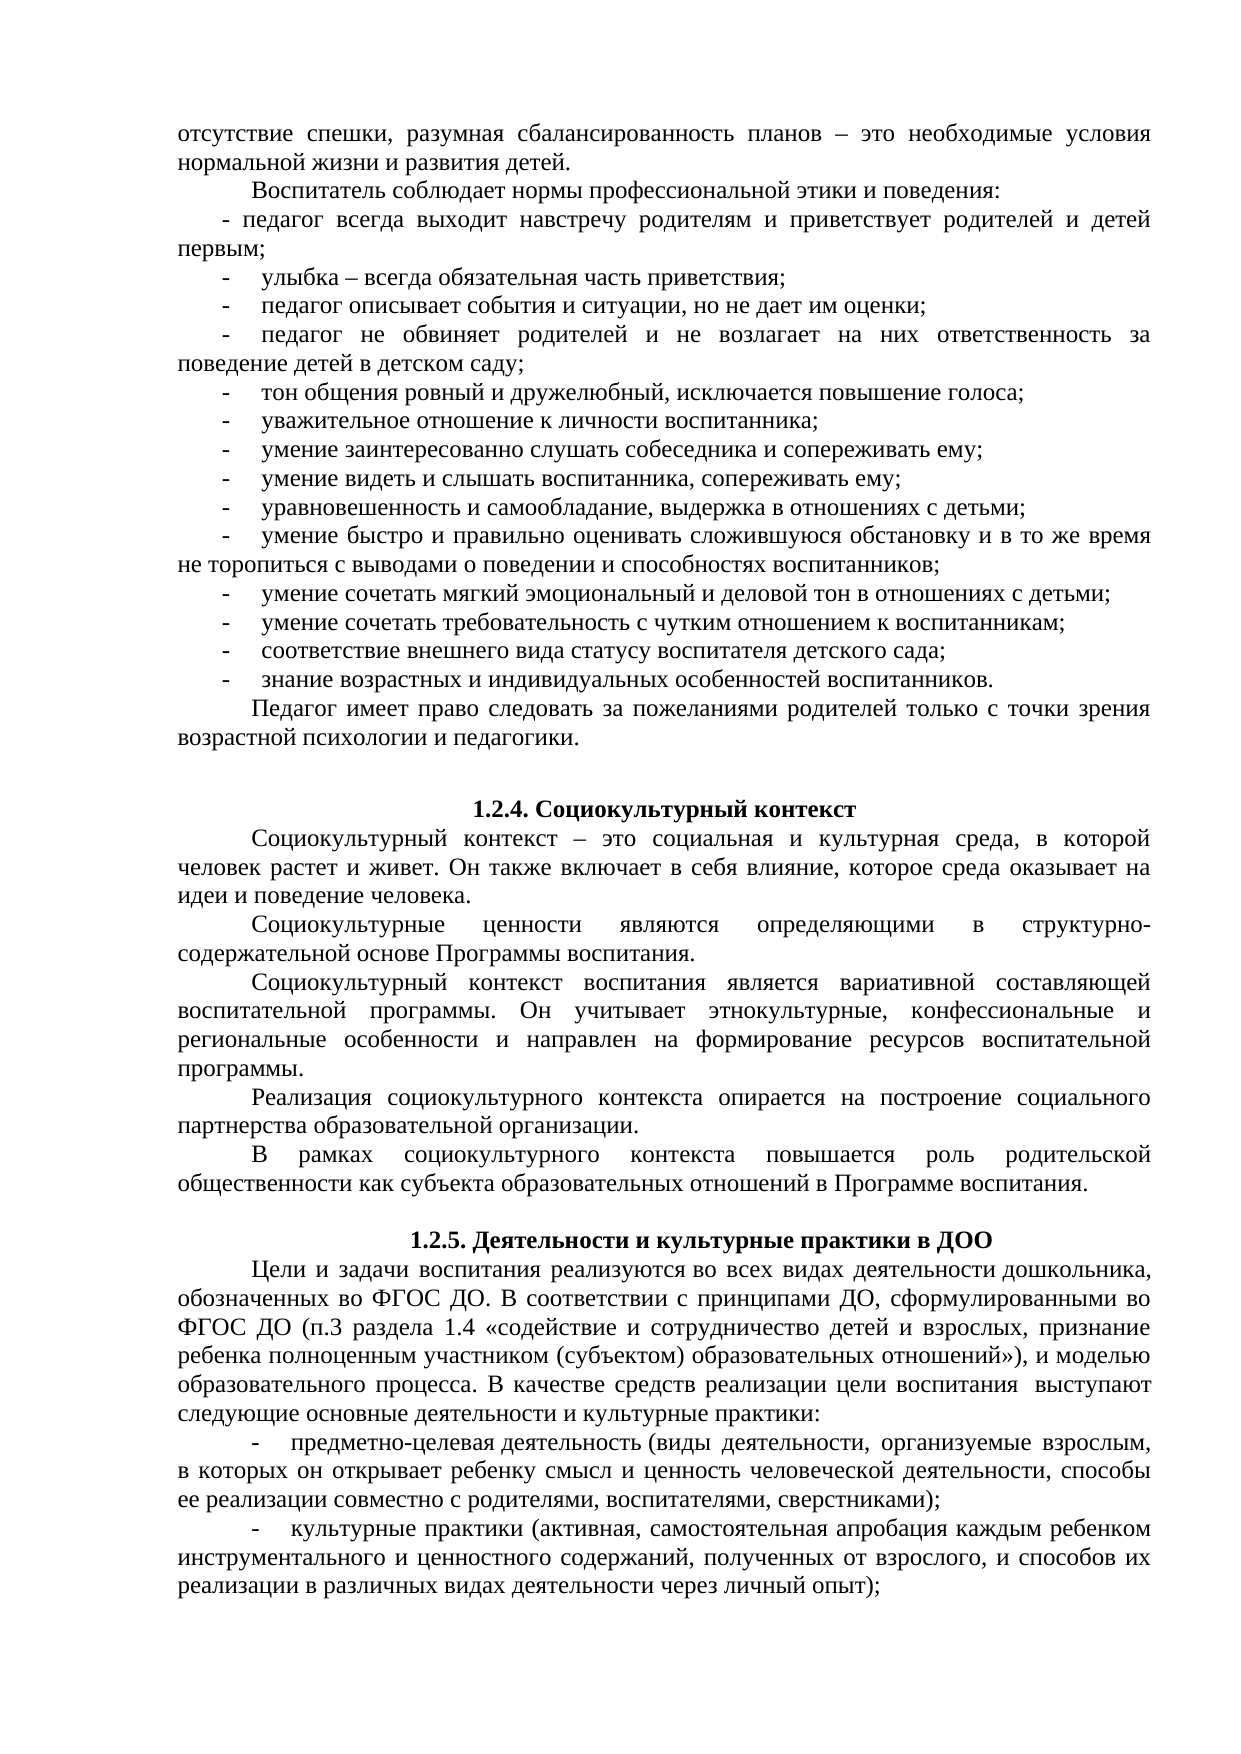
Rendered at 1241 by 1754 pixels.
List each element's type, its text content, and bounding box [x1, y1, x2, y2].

text - культурные практики (активная, самостоятельная апробация каждым ребенком инструментального и ценностного содержаний, полученных от взрослого, и способов их реализации в различных видах деятельности через личный опыт); [177, 1513, 1152, 1599]
text Социокультурный контекст воспитания является вариативной составляющей воспитательной программы. Он учитывает этнокультурные, конфессиональные и региональные особенности и направлен на формирование ресурсов воспитательной программы. [177, 967, 1152, 1082]
text Педагог имеет право следовать за пожеланиями родителей только с точки зрения возрастной психологии и педагогики. [177, 693, 1152, 751]
text Цели и задачи воспитания реализуются во всех видах деятельности дошкольника, обозначенных во ФГОС ДО. В соответствии с принципами ДО, сформулированными во ФГОС ДО (п.3 раздела 1.4 «содействие и сотрудничество детей и взрослых, признание ребенка полноценным участником (субъектом) образовательных отношений»), и моделью образовательного процесса. В качестве средств реализации цели воспитания выступают следующие основные деятельности и культурные практики: [177, 1254, 1152, 1427]
text В рамках социокультурного контекста повышается роль родительской общественности как субъекта образовательных отношений в Программе воспитания. [177, 1139, 1152, 1197]
text Социокультурные ценности являются определяющими в структурно-содержательной основе Программы воспитания. [177, 909, 1152, 967]
text - педагог не обвиняет родителей и не возлагает на них ответственность за поведение детей в детском саду; [177, 319, 1152, 377]
text - предметно-целевая деятельность (виды деятельности, организуемые взрослым, в которых он открывает ребенку смысл и ценность человеческой деятельности, способы ее реализации совместно с родителями, воспитателями, сверстниками); [177, 1427, 1152, 1513]
text Социокультурный контекст – это социальная и культурная среда, в которой человек растет и живет. Он также включает в себя влияние, которое среда оказывает на идеи и поведение человека. [177, 823, 1152, 909]
text - педагог всегда выходит навстречу родителям и приветствует родителей и детей первым; [177, 204, 1152, 262]
text 1.2.5. Деятельности и культурные практики в ДОО [177, 1226, 1152, 1254]
text - умение сочетать требовательность с чутким отношением к воспитанникам; [177, 607, 1152, 636]
text - знание возрастных и индивидуальных особенностей воспитанников. [177, 664, 1152, 693]
text - тон общения ровный и дружелюбный, исключается повышение голоса; [177, 377, 1152, 406]
text - умение видеть и слышать воспитанника, сопереживать ему; [177, 463, 1152, 492]
text - уравновешенность и самообладание, выдержка в отношениях с детьми; [177, 492, 1152, 521]
text - педагог описывает события и ситуации, но не дает им оценки; [177, 291, 1152, 319]
text - соответствие внешнего вида статусу воспитателя детского сада; [177, 636, 1152, 664]
text Воспитатель соблюдает нормы профессиональной этики и поведения: [177, 176, 1152, 204]
text 1.2.4. Социокультурный контекст [177, 779, 1152, 823]
text - умение сочетать мягкий эмоциональный и деловой тон в отношениях с детьми; [177, 578, 1152, 607]
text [177, 118, 1152, 176]
text - улыбка – всегда обязательная часть приветствия; [177, 262, 1152, 291]
text - уважительное отношение к личности воспитанника; [177, 406, 1152, 434]
text - умение быстро и правильно оценивать сложившуюся обстановку и в то же время не торопиться с выводами о поведении и способностях воспитанников; [177, 521, 1152, 578]
text - умение заинтересованно слушать собеседника и сопереживать ему; [177, 434, 1152, 463]
text Реализация социокультурного контекста опирается на построение социального партнерства образовательной организации. [177, 1082, 1152, 1139]
